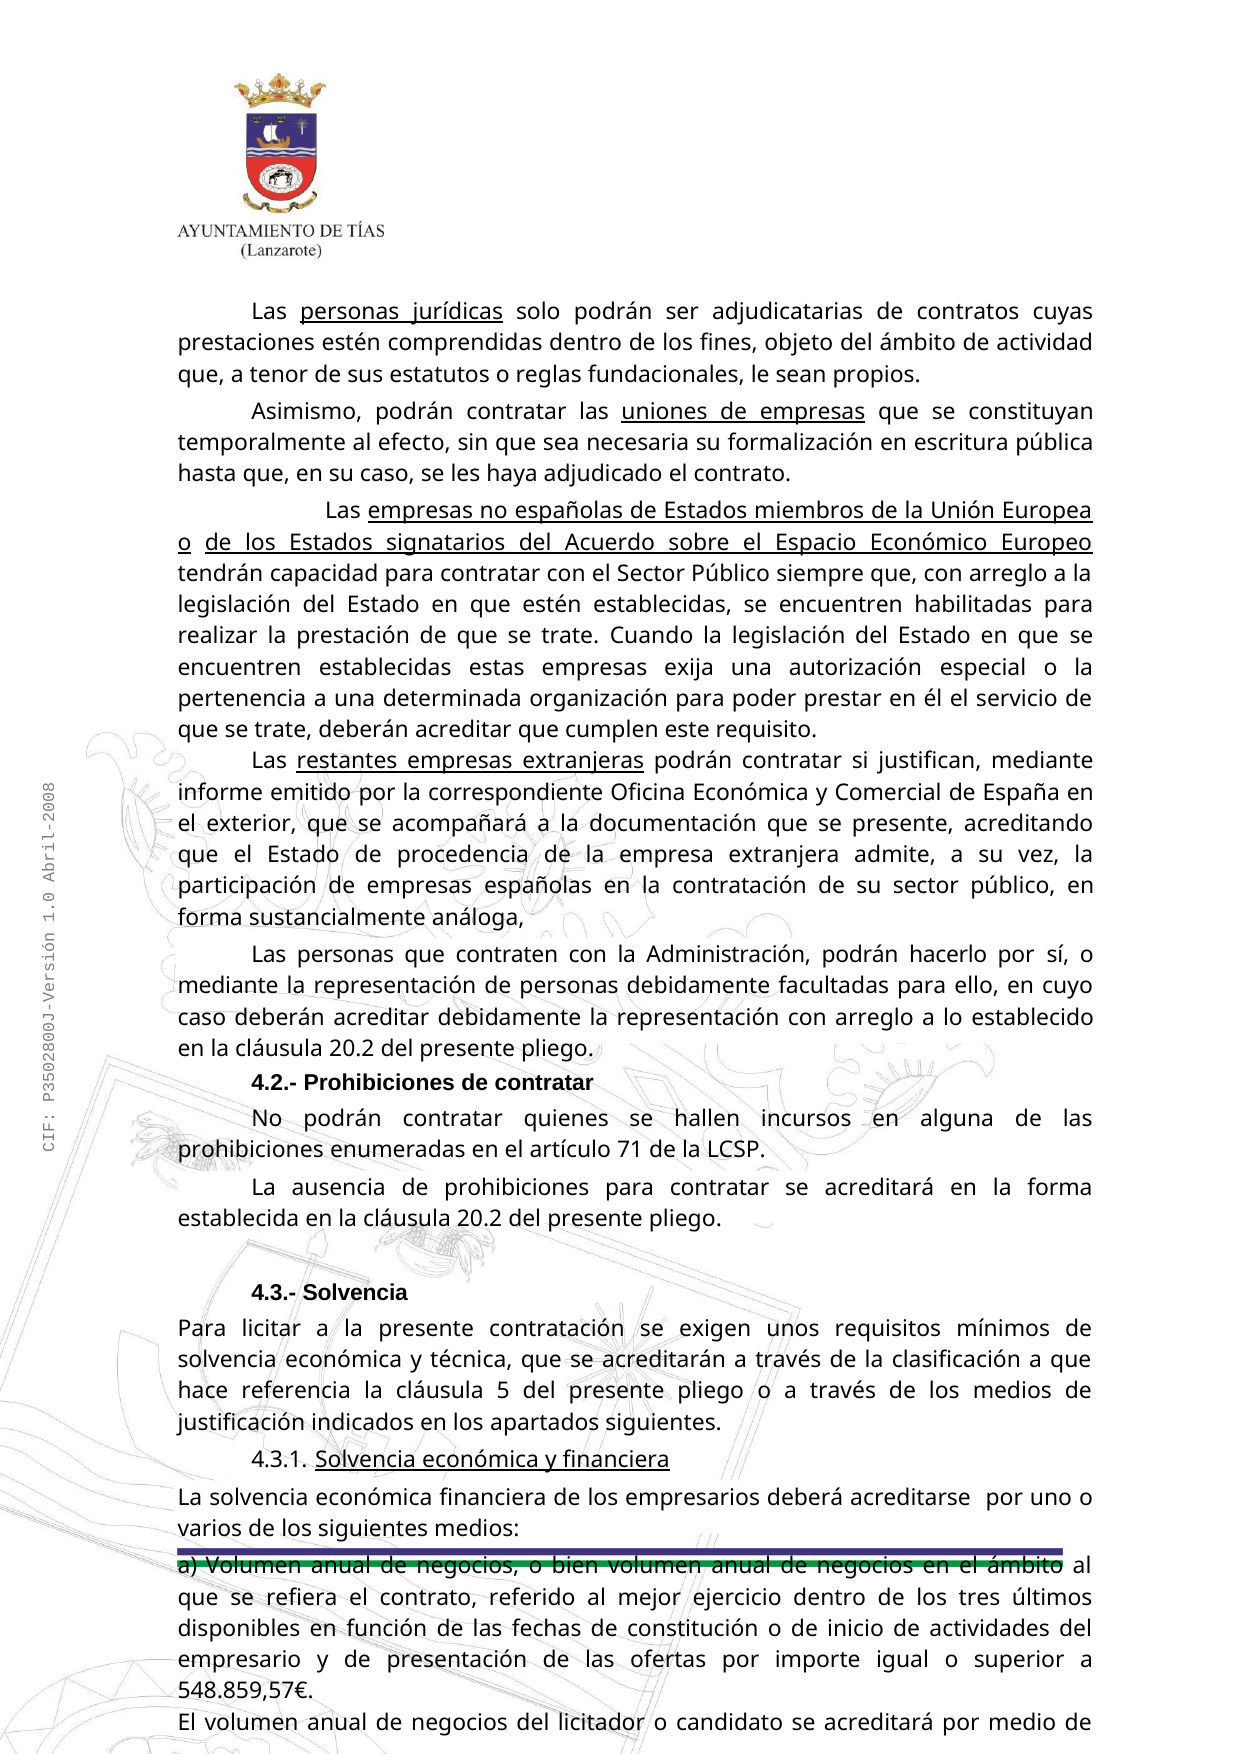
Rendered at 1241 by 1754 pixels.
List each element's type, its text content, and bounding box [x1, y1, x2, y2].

text Las personas jurídicas solo podrán ser adjudicatarias de contratos cuyas prestaciones estén comprendidas dentro de los fines, objeto del ámbito de actividad que, a tenor de sus estatutos o reglas fundacionales, le sean propios. [177, 295, 1093, 389]
picture [0, 729, 1063, 1754]
picture [177, 73, 384, 259]
text Asimismo, podrán contratar las uniones de empresas que se constituyan temporalmente al efecto, sin que sea necesaria su formalización en escritura pública hasta que, en su caso, se les haya adjudicado el contrato. [177, 395, 1093, 488]
text Las personas que contraten con la Administración, podrán hacerlo por sí, o mediante la representación de personas debidamente facultadas para ello, en cuyo caso deberán acreditar debidamente la representación con arreglo a lo establecido en la cláusula 20.2 del presente pliego. [177, 938, 1094, 1063]
text La solvencia económica financiera de los empresarios deberá acreditarse por uno o varios de los siguientes medios: [177, 1480, 1093, 1543]
subtitle 4.2.- Prohibiciones de contratar [251, 1069, 1107, 1096]
text La ausencia de prohibiciones para contratar se acreditará en la forma establecida en la cláusula 20.2 del presente pliego. [177, 1171, 1093, 1233]
text Para licitar a la presente contratación se exigen unos requisitos mínimos de solvencia económica y técnica, que se acreditarán a través de la clasificación a que hace referencia la cláusula 5 del presente pliego o a través de los medios de justificación indicados en los apartados siguientes. [177, 1312, 1093, 1437]
subtitle 4.3.- Solvencia [251, 1279, 1107, 1305]
text Las empresas no españolas de Estados miembros de la Unión Europea o de los Estados signatarios del Acuerdo sobre el Espacio Económico Europeo tendrán capacidad para contratar con el Sector Público siempre que, con arreglo a la legislación del Estado en que estén establecidas, se encuentren habilitadas para realizar la prestación de que se trate. Cuando la legislación del Estado en que se encuentren establecidas estas empresas exija una autorización especial o la pertenencia a una determinada organización para poder prestar en él el servicio de que se trate, deberán acreditar que cumplen este requisito. [177, 494, 1093, 744]
list Volumen anual de negocios, o bien volumen anual de negocios en el ámbito al que se refiera el contrato, referido al mejor ejercicio dentro de los tres últimos disponibles en función de las fechas de constitución o de inicio de actividades del empresario y de presentación de las ofertas por importe igual o superior a 548.859,57€. [177, 1549, 1093, 1706]
text No podrán contratar quienes se hallen incursos en alguna de las prohibiciones enumeradas en el artículo 71 de la LCSP. [177, 1102, 1093, 1164]
text Las restantes empresas extranjeras podrán contratar si justifican, mediante informe emitido por la correspondiente Oficina Económica y Comercial de España en el exterior, que se acompañará a la documentación que se presente, acreditando que el Estado de procedencia de la empresa extranjera admite, a su vez, la participación de empresas españolas en la contratación de su sector público, en forma sustancialmente análoga, [177, 744, 1094, 932]
list Solvencia económica y financiera [251, 1443, 1107, 1474]
